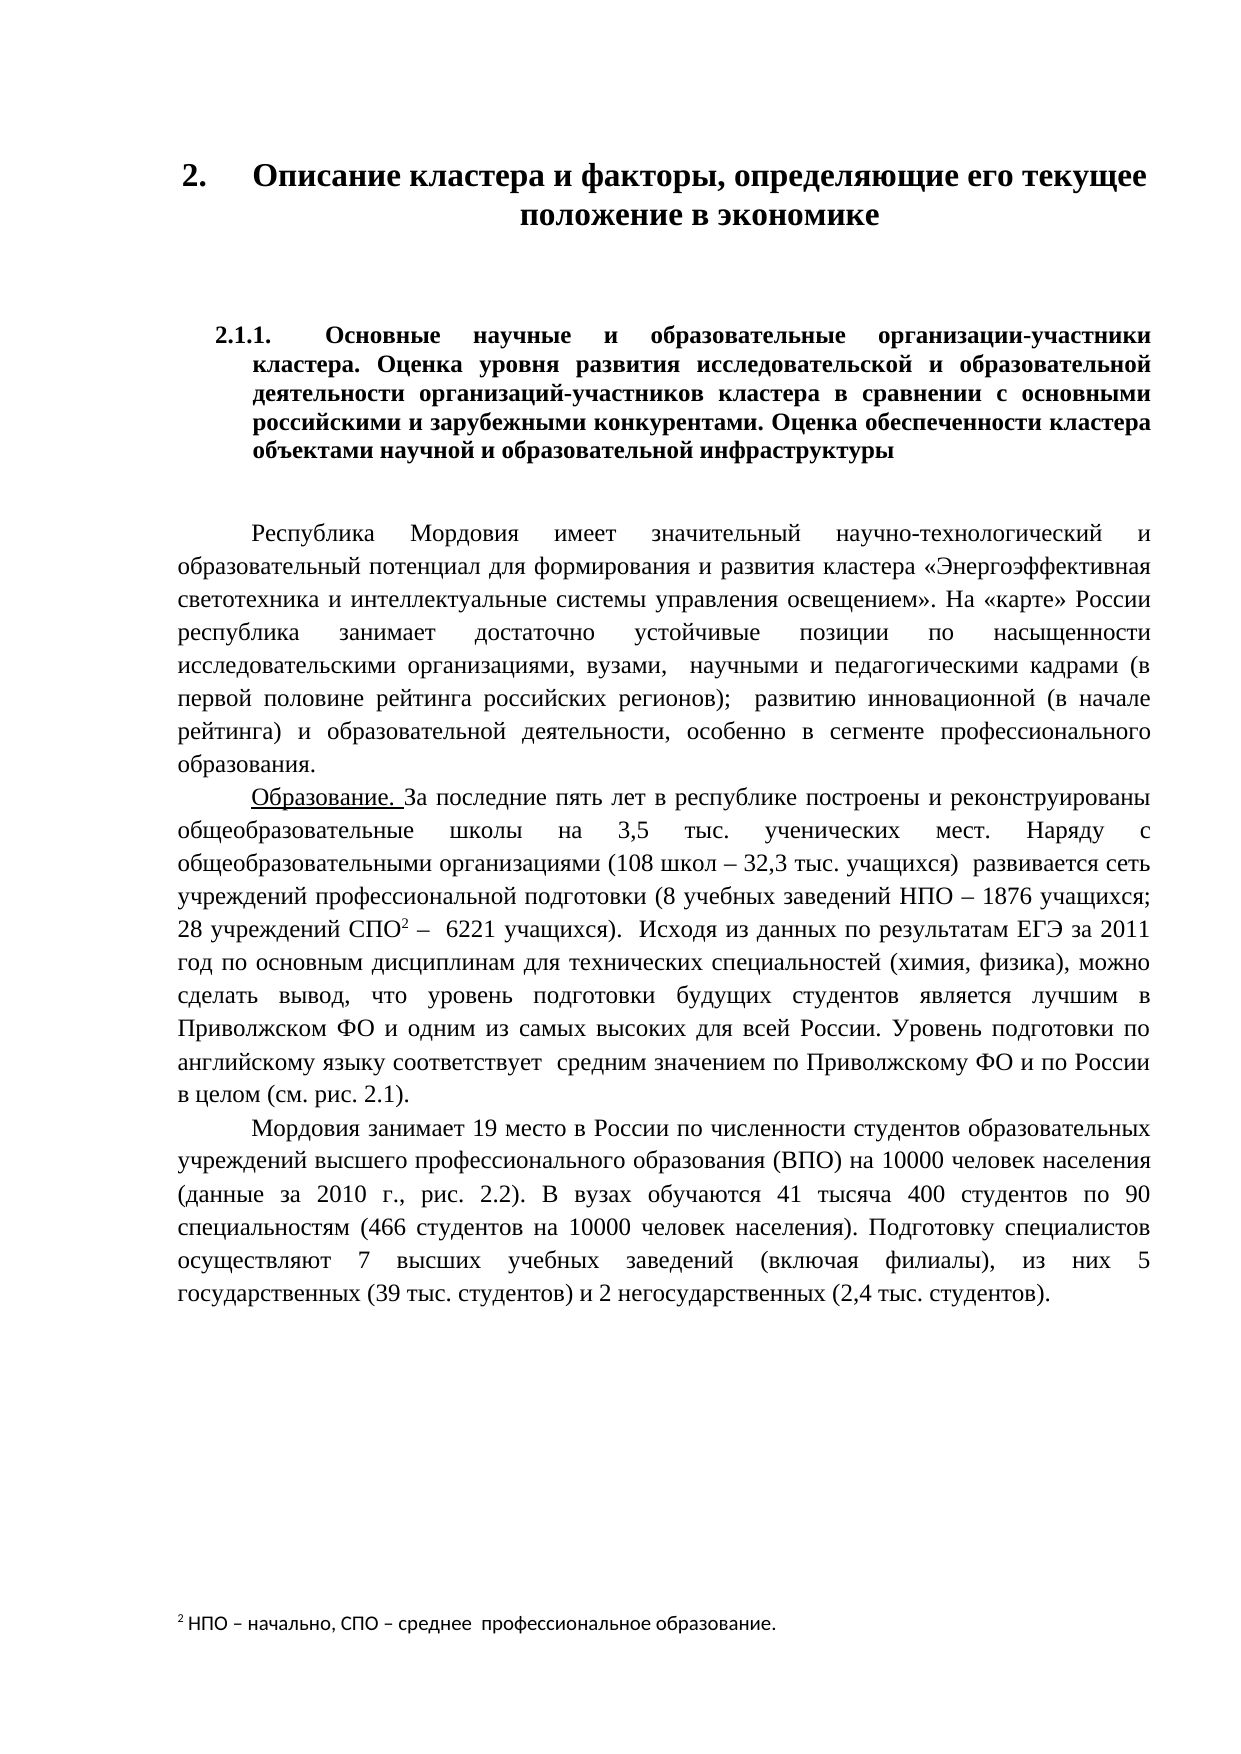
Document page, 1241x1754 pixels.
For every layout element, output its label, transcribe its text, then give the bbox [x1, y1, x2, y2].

text Образование. За последние пять лет в республике построены и реконструированы общеобразовательные школы на 3,5 тыс. ученических мест. Наряду с общеобразовательными организациями (108 школ – 32,3 тыс. учащихся) развивается сеть учреждений профессиональной подготовки (8 учебных заведений НПО – 1876 учащихся; 28 учреждений СПО – 6221 учащихся). Исходя из данных по результатам ЕГЭ за 2011 год по основным дисциплинам для технических специальностей (химия, физика), можно сделать вывод, что уровень подготовки будущих студентов является лучшим в Приволжском ФО и одним из самых высоких для всей России. Уровень подготовки по английскому языку соответствует средним значением по Приволжскому ФО и по России в целом (см. рис. 2.1). [177, 782, 1152, 1108]
subtitle Основные научные и образовательные организации-участники кластера. Оценка уровня развития исследовательской и образовательной деятельности организаций-участников кластера в сравнении с основными российскими и зарубежными конкурентами. Оценка обеспеченности кластера объектами научной и образовательной инфраструктуры [215, 321, 1152, 464]
list Описание кластера и факторы, определяющие его текущее положение в экономике [177, 156, 1152, 232]
text Республика Мордовия имеет значительный научно-технологический и образовательный потенциал для формирования и развития кластера «Энергоэффективная светотехника и интеллектуальные системы управления освещением». На «карте» России республика занимает достаточно устойчивые позиции по насыщенности исследовательскими организациями, вузами, научными и педагогическими кадрами (в первой половине рейтинга российских регионов); развитию инновационной (в начале рейтинга) и образовательной деятельности, особенно в сегменте профессионального образования. [177, 518, 1152, 778]
text Мордовия занимает 19 место в России по численности студентов образовательных учреждений высшего профессионального образования (ВПО) на 10000 человек населения (данные за 2010 г., рис. 2.2). В вузах обучаются 41 тысяча 400 студентов по 90 специальностям (466 студентов на 10000 человек населения). Подготовку специалистов осуществляют 7 высших учебных заведений (включая филиалы), из них 5 государственных (39 тыс. студентов) и 2 негосударственных (2,4 тыс. студентов). [177, 1113, 1152, 1306]
